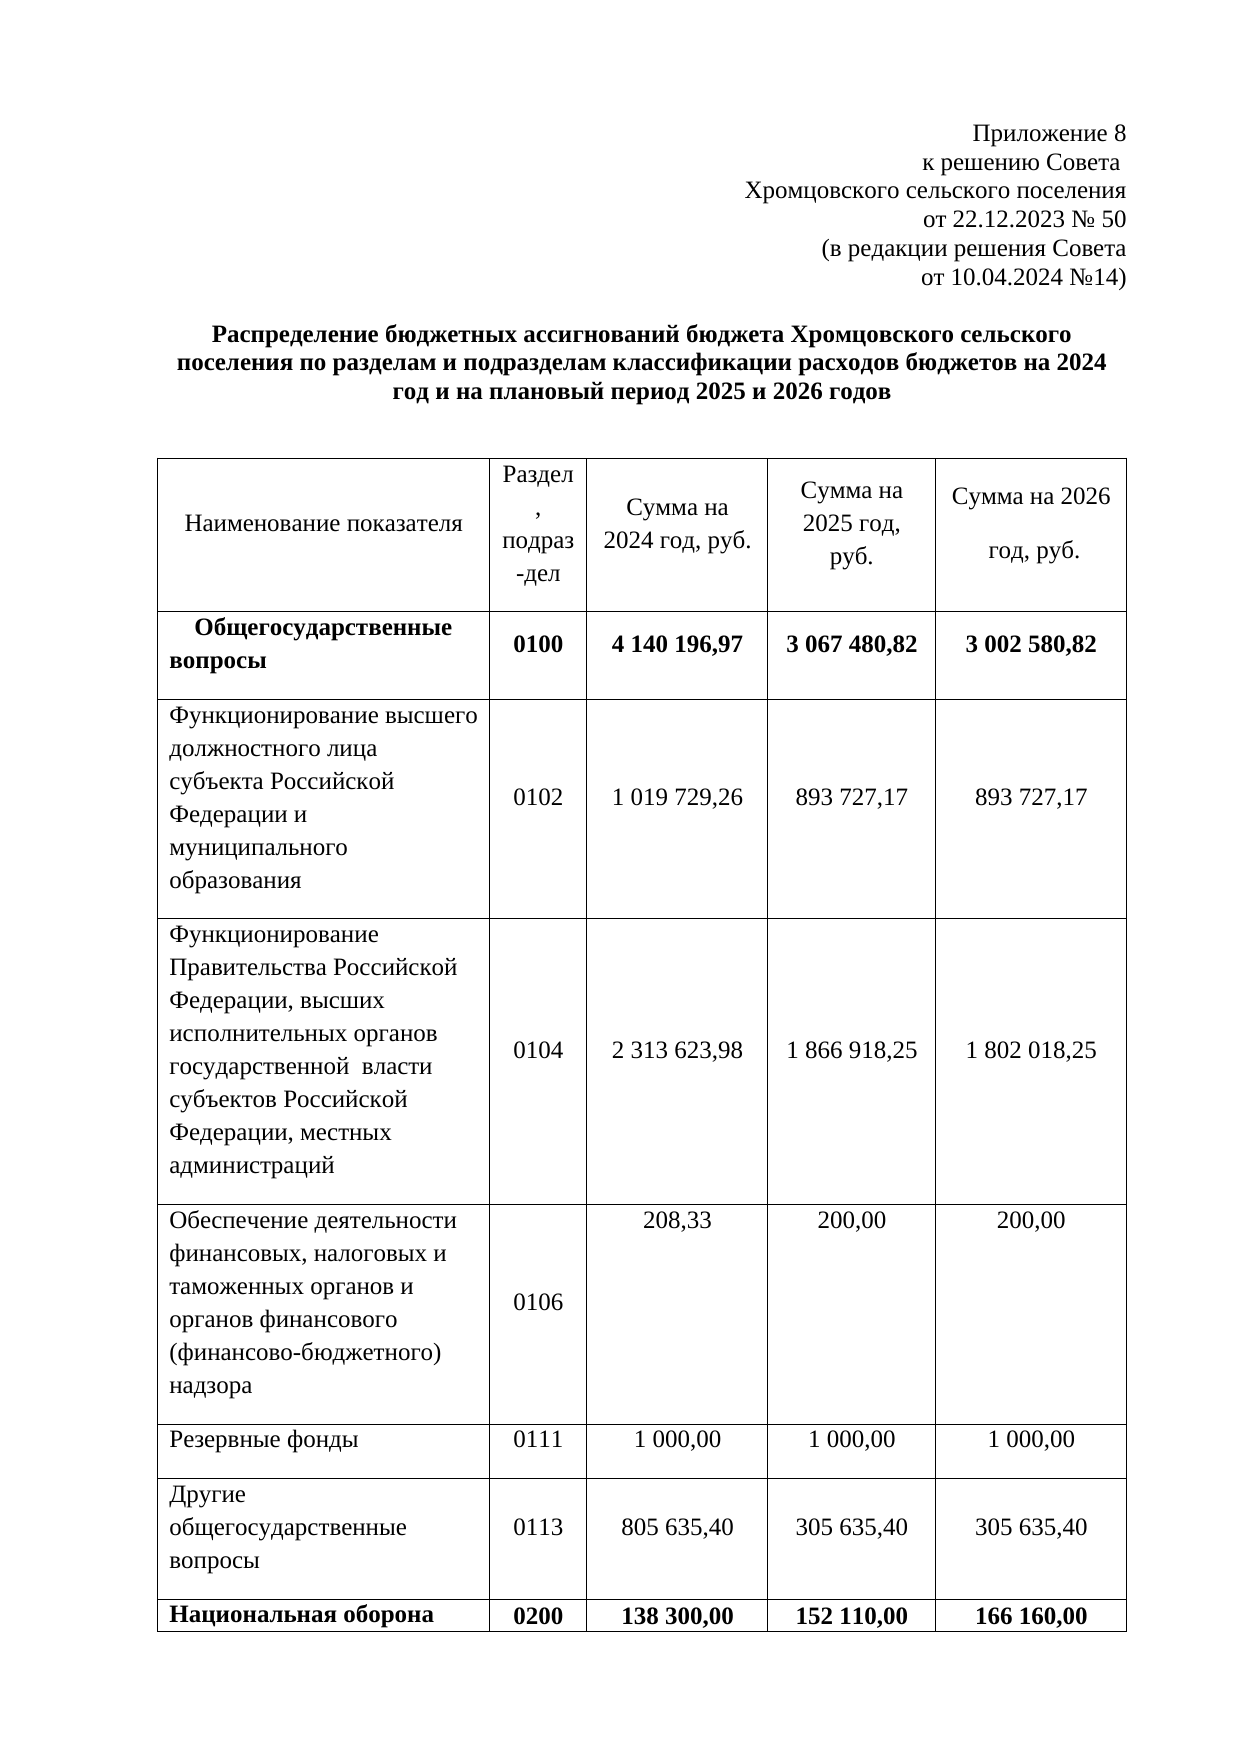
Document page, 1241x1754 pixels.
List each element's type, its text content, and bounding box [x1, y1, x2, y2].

table_header Приложение 8 к решению Совета Хромцовского сельского поселения от 22.12.2023 № 50 (в редакции решения Совета от 10.04.2024 №14) [146, 118, 1137, 319]
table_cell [146, 319, 1137, 1632]
